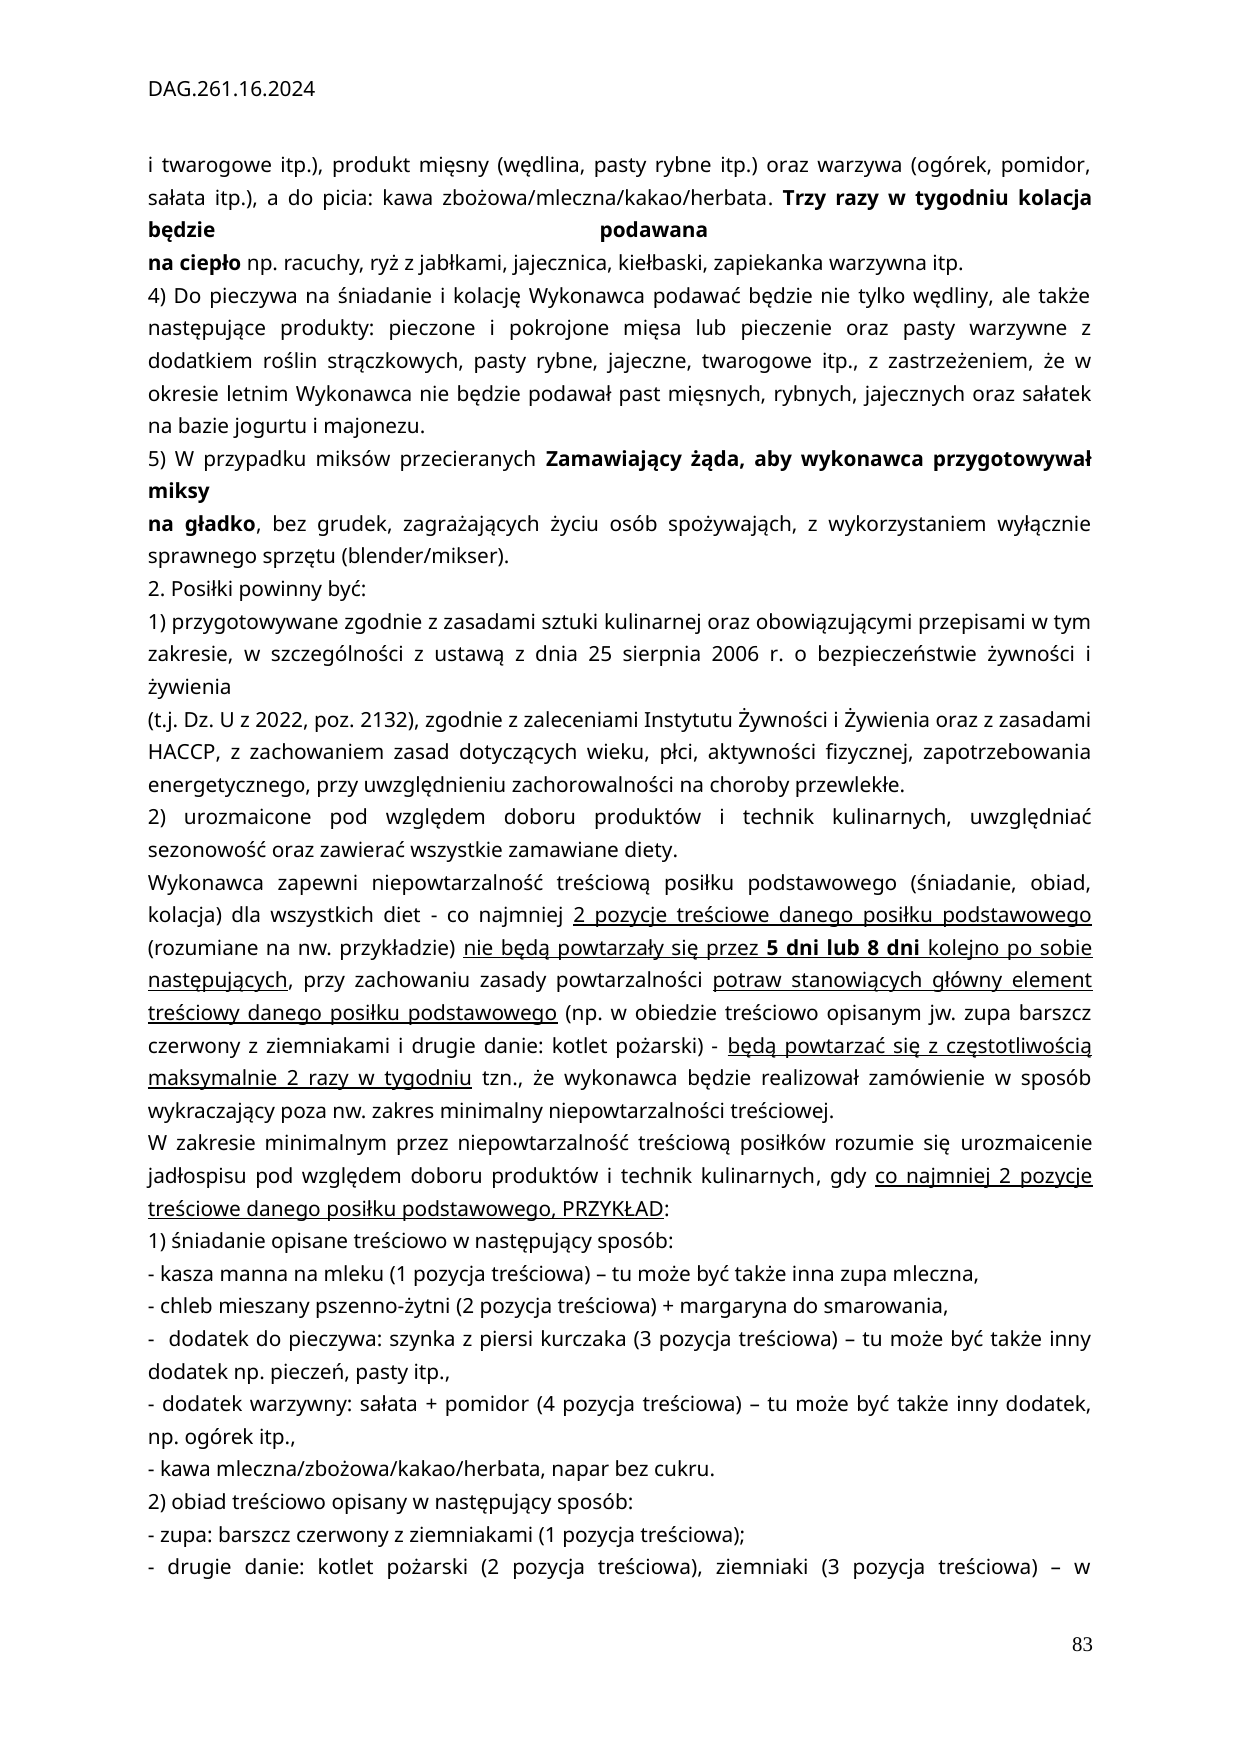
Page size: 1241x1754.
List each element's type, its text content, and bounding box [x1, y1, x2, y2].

text 4) Do pieczywa na śniadanie i kolację Wykonawca podawać będzie nie tylko wędliny, ale także następujące produkty: pieczone i pokrojone mięsa lub pieczenie oraz pasty warzywne z dodatkiem roślin strączkowych, pasty rybne, jajeczne, twarogowe itp., z zastrzeżeniem, że w okresie letnim Wykonawca nie będzie podawał past mięsnych, rybnych, jajecznych oraz sałatek na bazie jogurtu i majonezu. [148, 281, 1092, 440]
text - kasza manna na mleku (1 pozycja treściowa) – tu może być także inna zupa mleczna, [148, 1259, 1092, 1287]
text 2) urozmaicone pod względem doboru produktów i technik kulinarnych, uwzględniać sezonowość oraz zawierać wszystkie zamawiane diety. [148, 802, 1092, 863]
text 1) przygotowywane zgodnie z zasadami sztuki kulinarnej oraz obowiązującymi przepisami w tym zakresie, w szczególności z ustawą z dnia 25 sierpnia 2006 r. o bezpieczeństwie żywności i żywienia (t.j. Dz. U z 2022, poz. 2132), zgodnie z zaleceniami Instytutu Żywności i Żywienia oraz z zasadami HACCP, z zachowaniem zasad dotyczących wieku, płci, aktywności fizycznej, zapotrzebowania energetycznego, przy uwzględnieniu zachorowalności na choroby przewlekłe. [148, 607, 1092, 798]
text 1) śniadanie opisane treściowo w następujący sposób: [148, 1226, 1092, 1255]
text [148, 1552, 1092, 1581]
text 2. Posiłki powinny być: [148, 574, 1092, 603]
text Wykonawca zapewni niepowtarzalność treściową posiłku podstawowego (śniadanie, obiad, kolacja) dla wszystkich diet - co najmniej 2 pozycje treściowe danego posiłku podstawowego (rozumiane na nw. przykładzie) nie będą powtarzały się przez 5 dni lub 8 dni kolejno po sobie następujących, przy zachowaniu zasady powtarzalności potraw stanowiących główny element treściowy danego posiłku podstawowego (np. w obiedzie treściowo opisanym jw. zupa barszcz czerwony z ziemniakami i drugie danie: kotlet pożarski) - będą powtarzać się z częstotliwością maksymalnie 2 razy w tygodniu tzn., że wykonawca będzie realizował zamówienie w sposób wykraczający poza nw. zakres minimalny niepowtarzalności treściowej. [148, 868, 1092, 1124]
text - dodatek warzywny: sałata + pomidor (4 pozycja treściowa) – tu może być także inny dodatek, np. ogórek itp., [148, 1389, 1092, 1450]
text 5) W przypadku miksów przecieranych Zamawiający żąda, aby wykonawca przygotowywał miksy na gładko, bez grudek, zagrażających życiu osób spożywająch, z wykorzystaniem wyłącznie sprawnego sprzętu (blender/mikser). [148, 444, 1092, 570]
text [148, 150, 1092, 277]
text 2) obiad treściowo opisany w następujący sposób: [148, 1487, 1092, 1516]
text - zupa: barszcz czerwony z ziemniakami (1 pozycja treściowa); [148, 1520, 1092, 1548]
text - kawa mleczna/zbożowa/kakao/herbata, napar bez cukru. [148, 1454, 1092, 1483]
text - chleb mieszany pszenno-żytni (2 pozycja treściowa) + margaryna do smarowania, [148, 1292, 1092, 1320]
text - dodatek do pieczywa: szynka z piersi kurczaka (3 pozycja treściowa) – tu może być także inny dodatek np. pieczeń, pasty itp., [148, 1324, 1092, 1385]
text W zakresie minimalnym przez niepowtarzalność treściową posiłków rozumie się urozmaicenie jadłospisu pod względem doboru produktów i technik kulinarnych, gdy co najmniej 2 pozycje treściowe danego posiłku podstawowego, PRZYKŁAD: [148, 1128, 1092, 1222]
